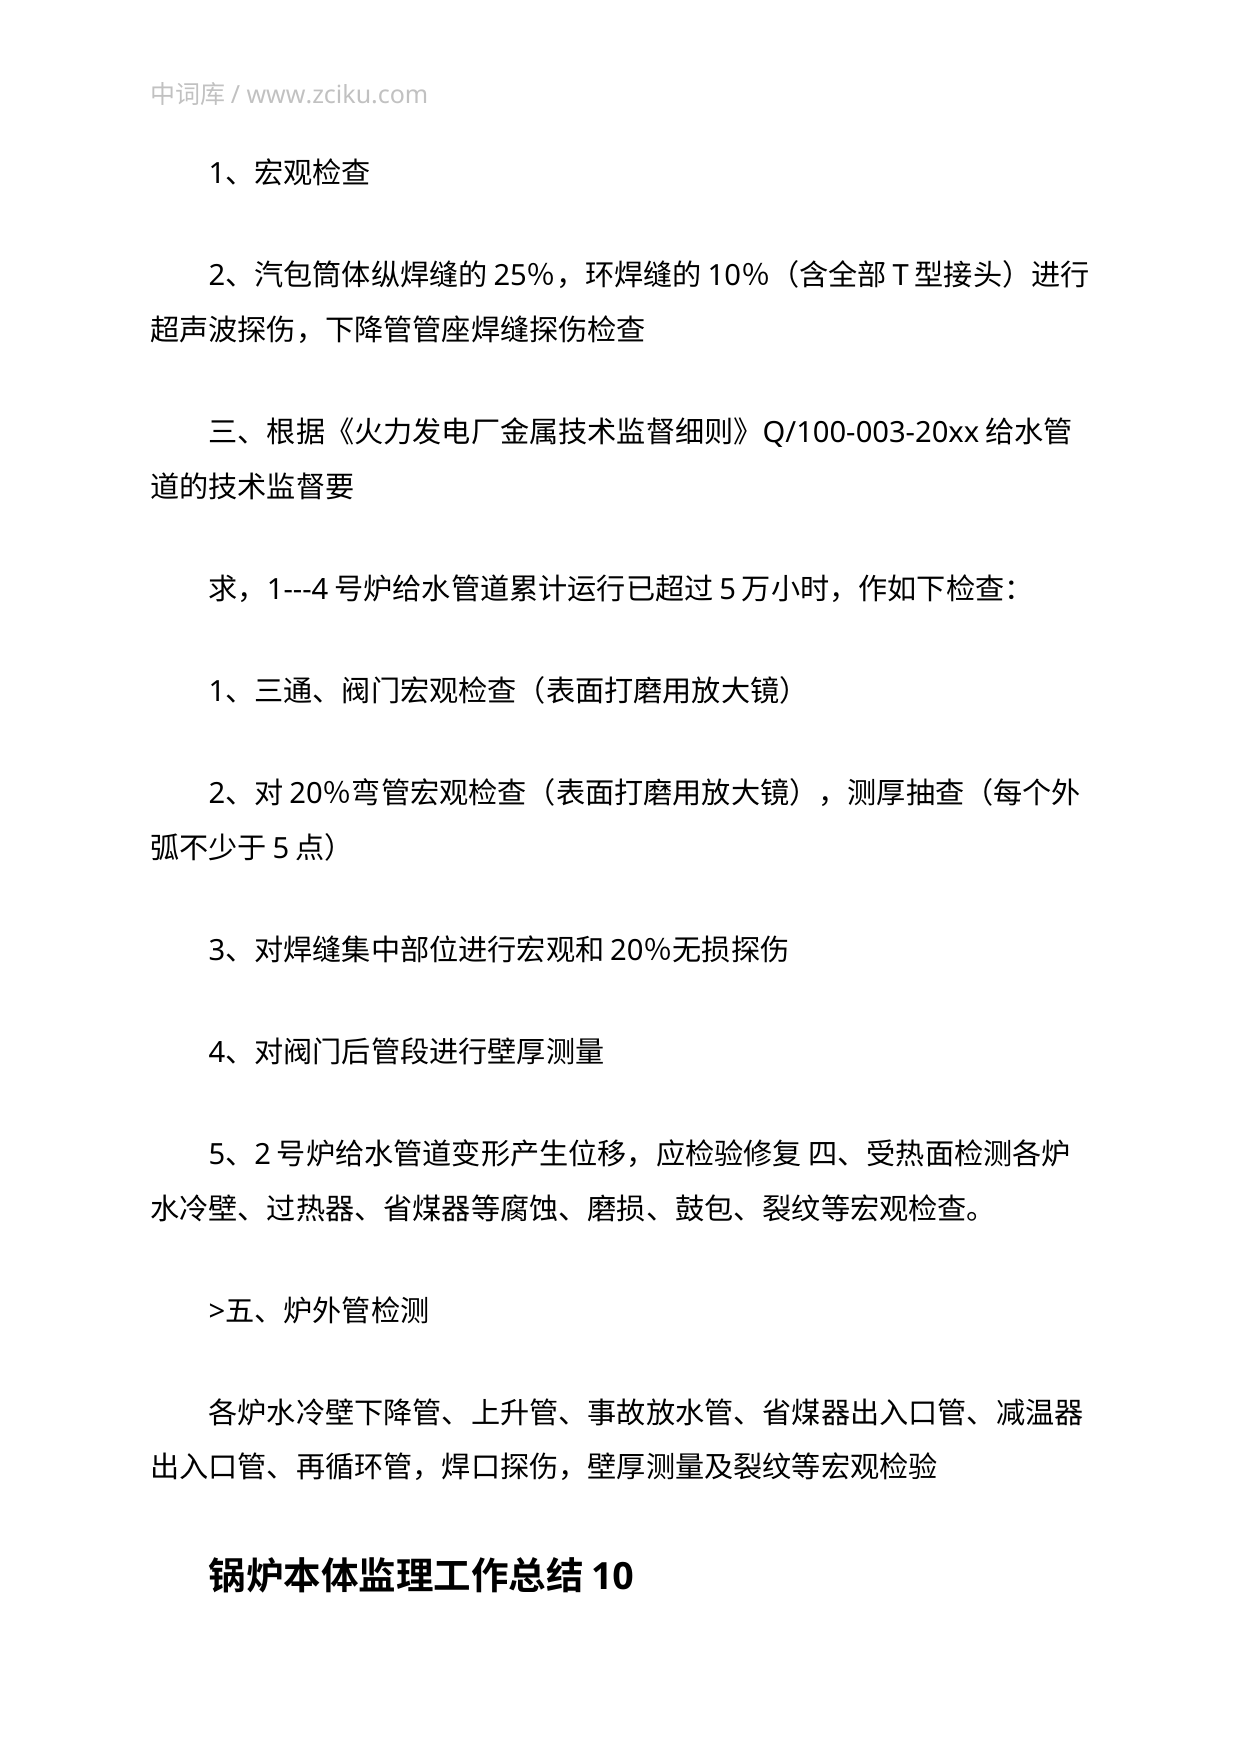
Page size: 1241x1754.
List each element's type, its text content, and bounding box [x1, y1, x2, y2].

text 锅炉本体监理工作总结10 [150, 1546, 1090, 1600]
text 1、三通、阀门宏观检查（表面打磨用放大镜） [150, 667, 1090, 710]
text 求，1---4号炉给水管道累计运行已超过5万小时，作如下检查： [150, 566, 1090, 608]
text 2、对20％弯管宏观检查（表面打磨用放大镜），测厚抽查（每个外弧不少于5点） [150, 769, 1090, 867]
text 4、对阀门后管段进行壁厚测量 [150, 1028, 1090, 1071]
text 2、汽包筒体纵焊缝的25％，环焊缝的10％（含全部T型接头）进行超声波探伤，下降管管座焊缝探伤检查 [150, 252, 1090, 349]
text 三、根据《火力发电厂金属技术监督细则》Q/100-003-20xx给水管道的技术监督要 [150, 409, 1090, 506]
text 3、对焊缝集中部位进行宏观和20％无损探伤 [150, 926, 1090, 969]
text >五、炉外管检测 [150, 1287, 1090, 1329]
text 各炉水冷壁下降管、上升管、事故放水管、省煤器出入口管、减温器出入口管、再循环管，焊口探伤，壁厚测量及裂纹等宏观检验 [150, 1389, 1090, 1486]
text 5、2号炉给水管道变形产生位移，应检验修复 四、受热面检测各炉水冷壁、过热器、省煤器等腐蚀、磨损、鼓包、裂纹等宏观检查。 [150, 1130, 1090, 1228]
text 1、宏观检查 [150, 150, 1090, 192]
